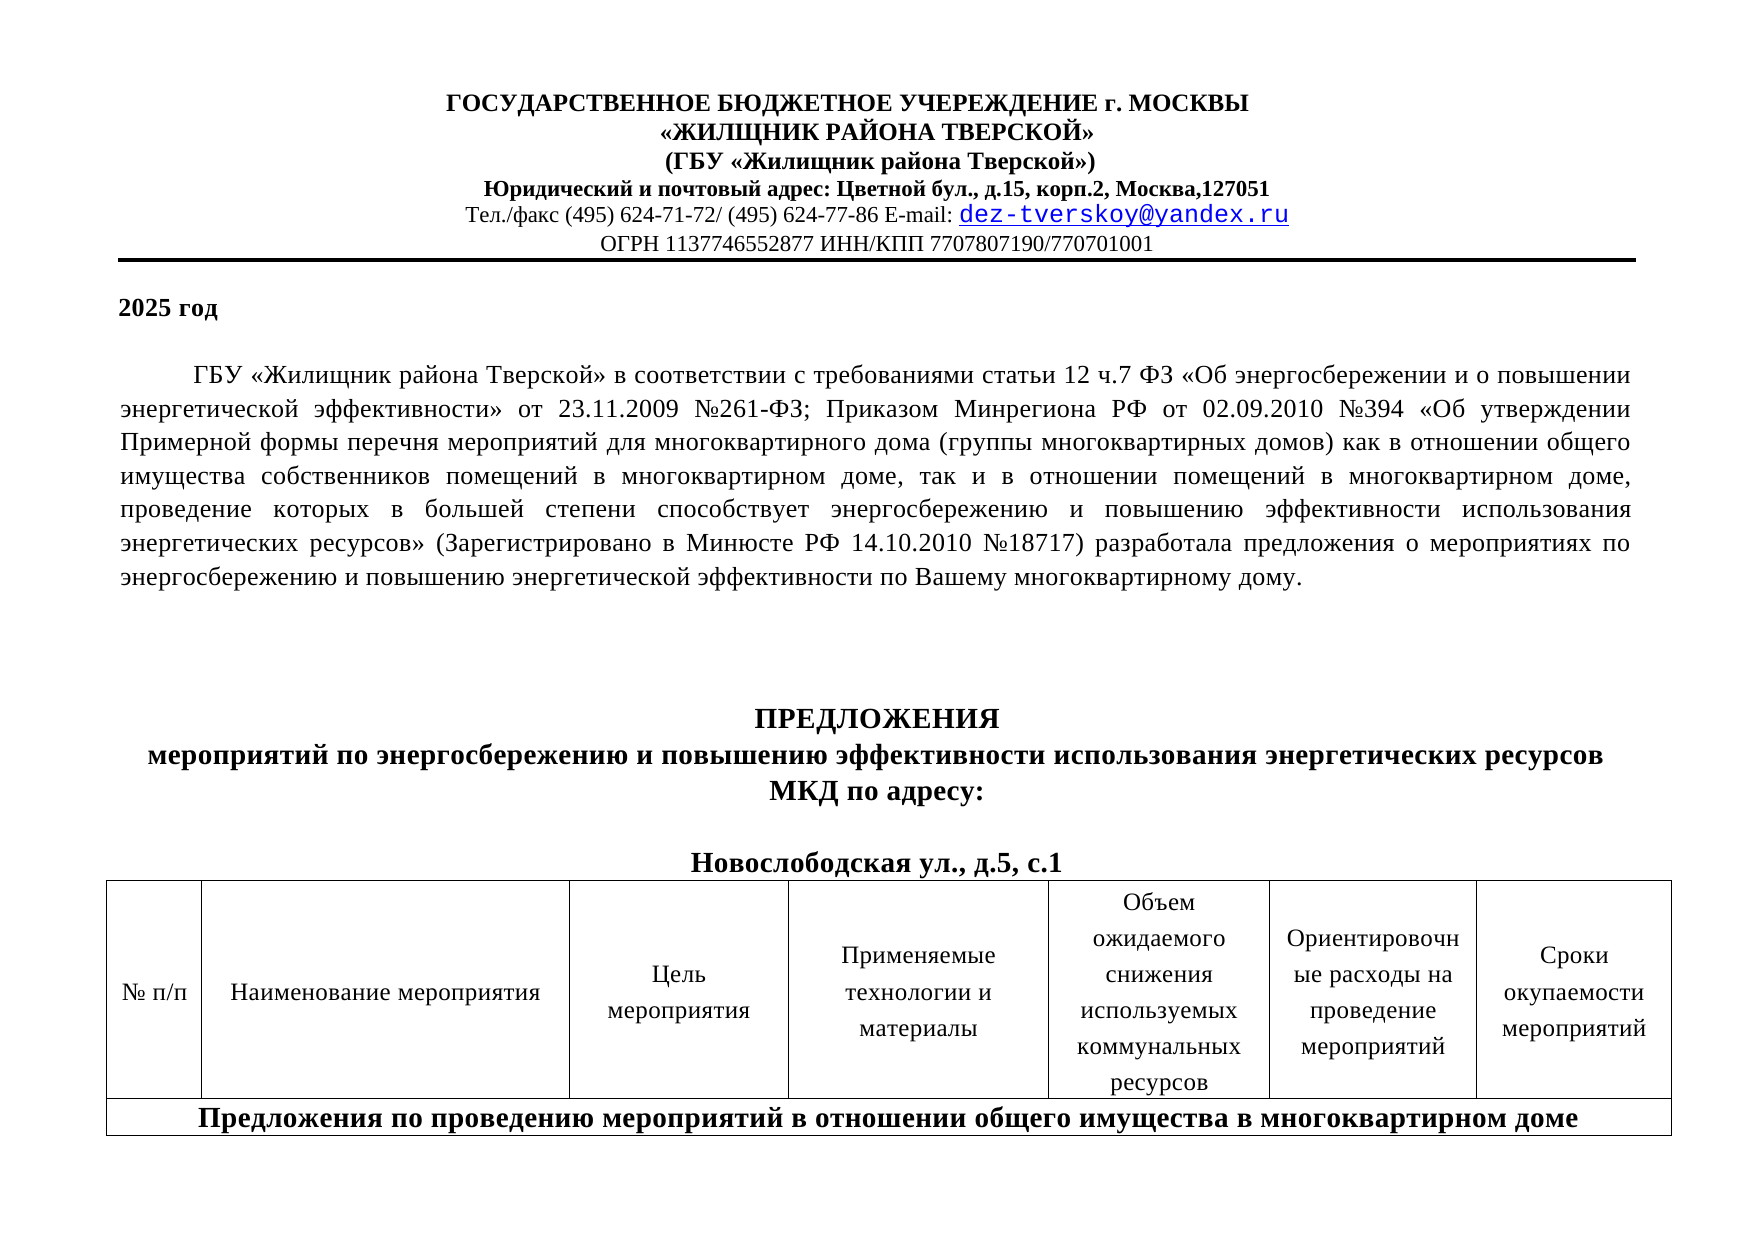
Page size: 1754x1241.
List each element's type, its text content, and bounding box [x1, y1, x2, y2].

table_header Ориентировочные расходы на проведение мероприятий [1270, 881, 1476, 1097]
table_header № п/п [107, 881, 201, 1097]
text мероприятий по энергосбережению и повышению эффективности использования энергетических ресурсов МКД по адресу: [118, 736, 1636, 808]
table_header Применяемые технологии и материалы [789, 881, 1048, 1097]
table_header Наименование мероприятия [202, 881, 569, 1097]
text Тел./факс (495) 624-71-72/ (495) 624-77-86 E-mail: dez-tverskoy@yandex.ru [118, 201, 1636, 230]
text Юридический и почтовый адрес: Цветной бул., д.15, корп.2, Москва,127051 [118, 175, 1636, 201]
table_header Объем ожидаемого снижения используемых коммунальных ресурсов [1049, 881, 1269, 1097]
text Новослободская ул., д.5, с.1 [118, 844, 1636, 880]
text ГОСУДАРСТВЕННОЕ БЮДЖЕТНОЕ УЧЕРЕЖДЕНИЕ г. МОСКВЫ [59, 88, 1636, 117]
text (ГБУ «Жилищник района Тверской») [118, 146, 1636, 175]
table_cell Предложения по проведению мероприятий в отношении общего имущества в многоквартирном доме [107, 1099, 1671, 1134]
text ПРЕДЛОЖЕНИЯ [118, 700, 1636, 736]
table_header Сроки окупаемости мероприятий [1477, 881, 1671, 1097]
text 2025 год [118, 290, 1634, 323]
table_header Цель мероприятия [570, 881, 788, 1097]
text «ЖИЛЩНИК РАЙОНА ТВЕРСКОЙ» [118, 117, 1636, 146]
text ОГРН 1137746552877 ИНН/КПП 7707807190/770701001 [118, 230, 1636, 258]
text ГБУ «Жилищник района Тверской» в соответствии с требованиями статьи 12 ч.7 ФЗ «Об энергосбережении и о повышении энергетической эффективности» от 23.11.2009 №261-ФЗ; Приказом Минрегиона РФ от 02.09.2010 №394 «Об утверждении Примерной формы перечня мероприятий для многоквартирного дома (группы многоквартирных домов) как в отношении общего имущества собственников помещений в многоквартирном доме, так и в отношении помещений в многоквартирном доме, проведение которых в большей степени способствует энергосбережению и повышению эффективности использования энергетических ресурсов» (Зарегистрировано в Минюсте РФ 14.10.2010 №18717) разработала предложения о мероприятиях по энергосбережению и повышению энергетической эффективности по Вашему многоквартирному дому. [120, 357, 1634, 592]
